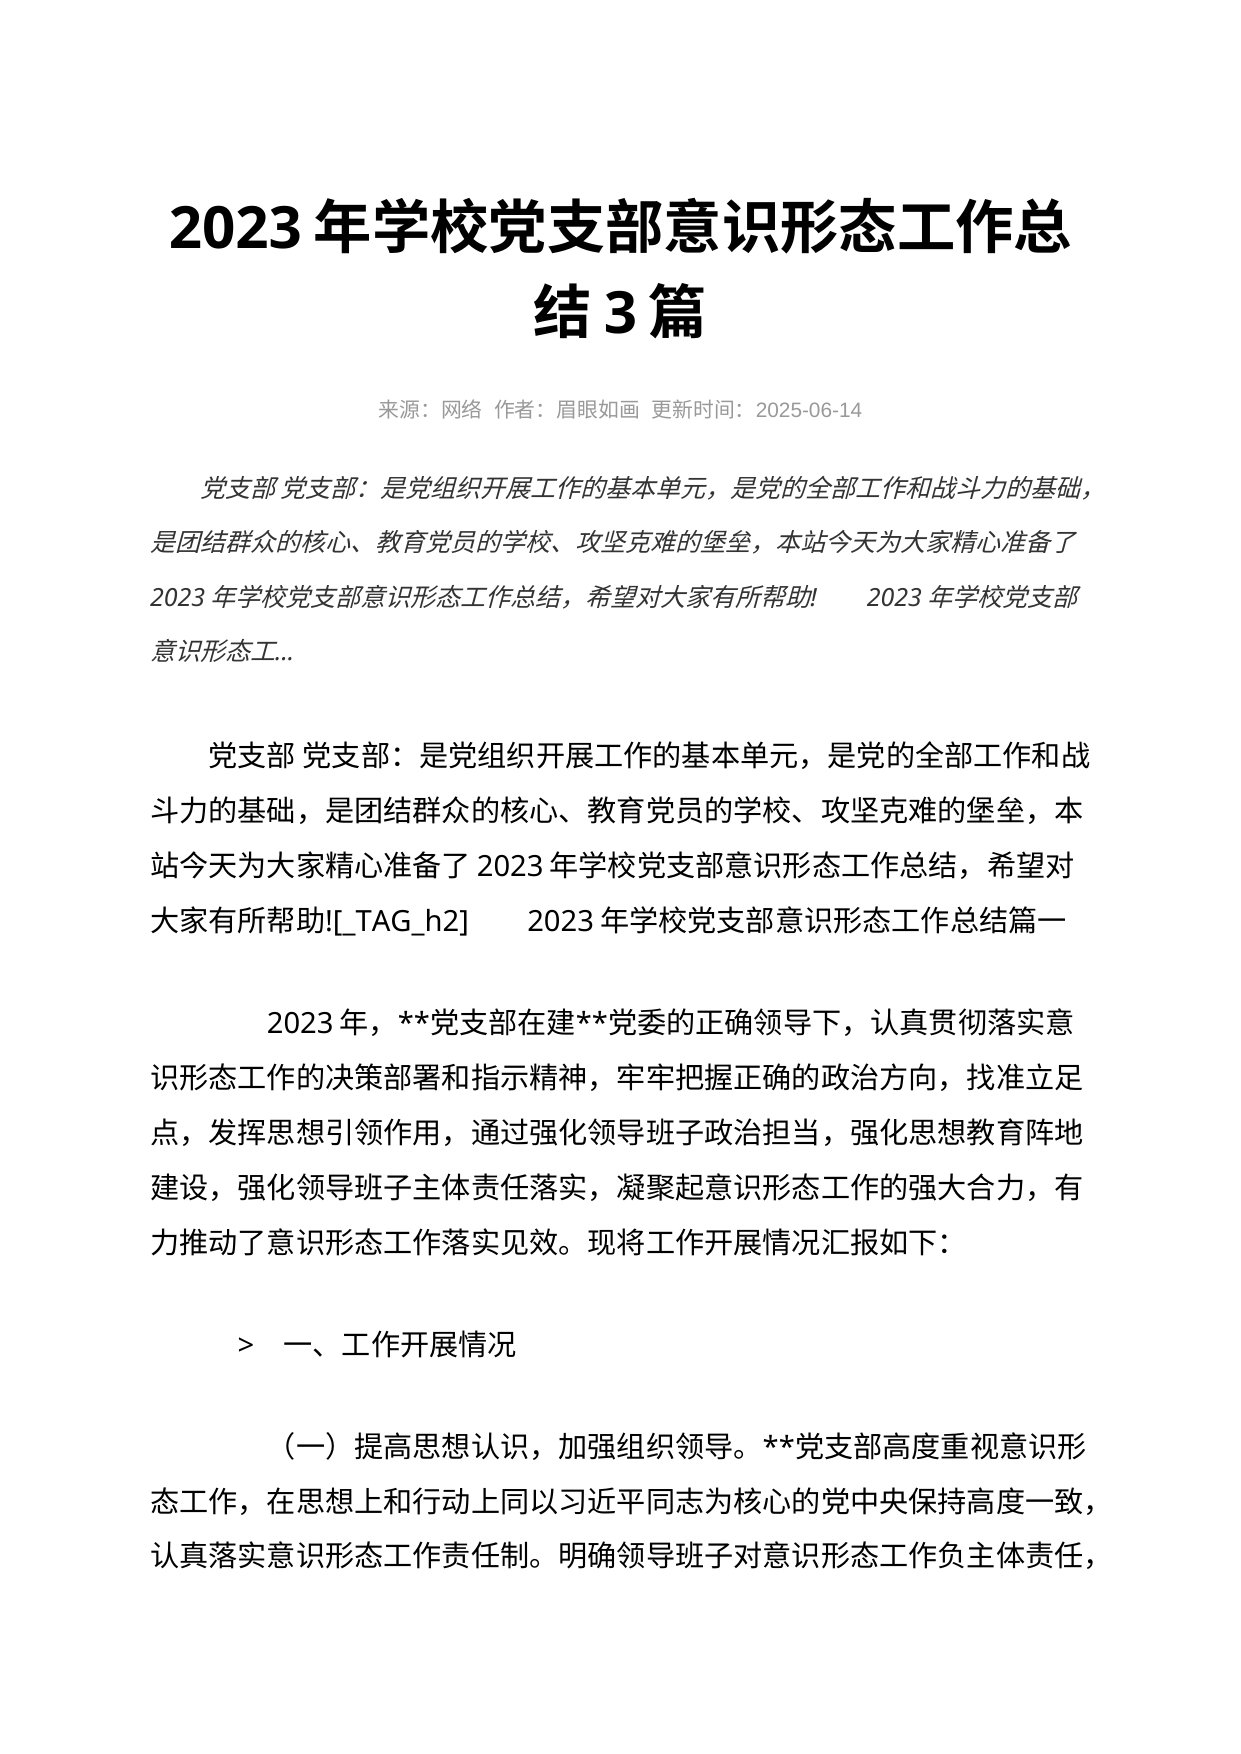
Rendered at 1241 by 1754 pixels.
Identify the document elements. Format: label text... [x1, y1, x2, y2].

text 党支部 党支部：是党组织开展工作的基本单元，是党的全部工作和战斗力的基础，是团结群众的核心、教育党员的学校、攻坚克难的堡垒，本站今天为大家精心准备了2023年学校党支部意识形态工作总结，希望对大家有所帮助![_TAG_h2] 2023年学校党支部意识形态工作总结篇一 [150, 733, 1090, 940]
text 2023年，**党支部在建**党委的正确领导下，认真贯彻落实意识形态工作的决策部署和指示精神，牢牢把握正确的政治方向，找准立足点，发挥思想引领作用，通过强化领导班子政治担当，强化思想教育阵地建设，强化领导班子主体责任落实，凝聚起意识形态工作的强大合力，有力推动了意识形态工作落实见效。现将工作开展情况汇报如下： [150, 1000, 1090, 1262]
text 来源：网络 作者：眉眼如画 更新时间：2025-06-14 [150, 398, 1090, 422]
subtitle 2023年学校党支部意识形态工作总结3篇 [150, 181, 1090, 351]
text > 一、工作开展情况 [150, 1321, 1090, 1363]
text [150, 1423, 1090, 1575]
text 党支部 党支部：是党组织开展工作的基本单元，是党的全部工作和战斗力的基础，是团结群众的核心、教育党员的学校、攻坚克难的堡垒，本站今天为大家精心准备了2023年学校党支部意识形态工作总结，希望对大家有所帮助! 2023年学校党支部意识形态工... [150, 468, 1090, 668]
